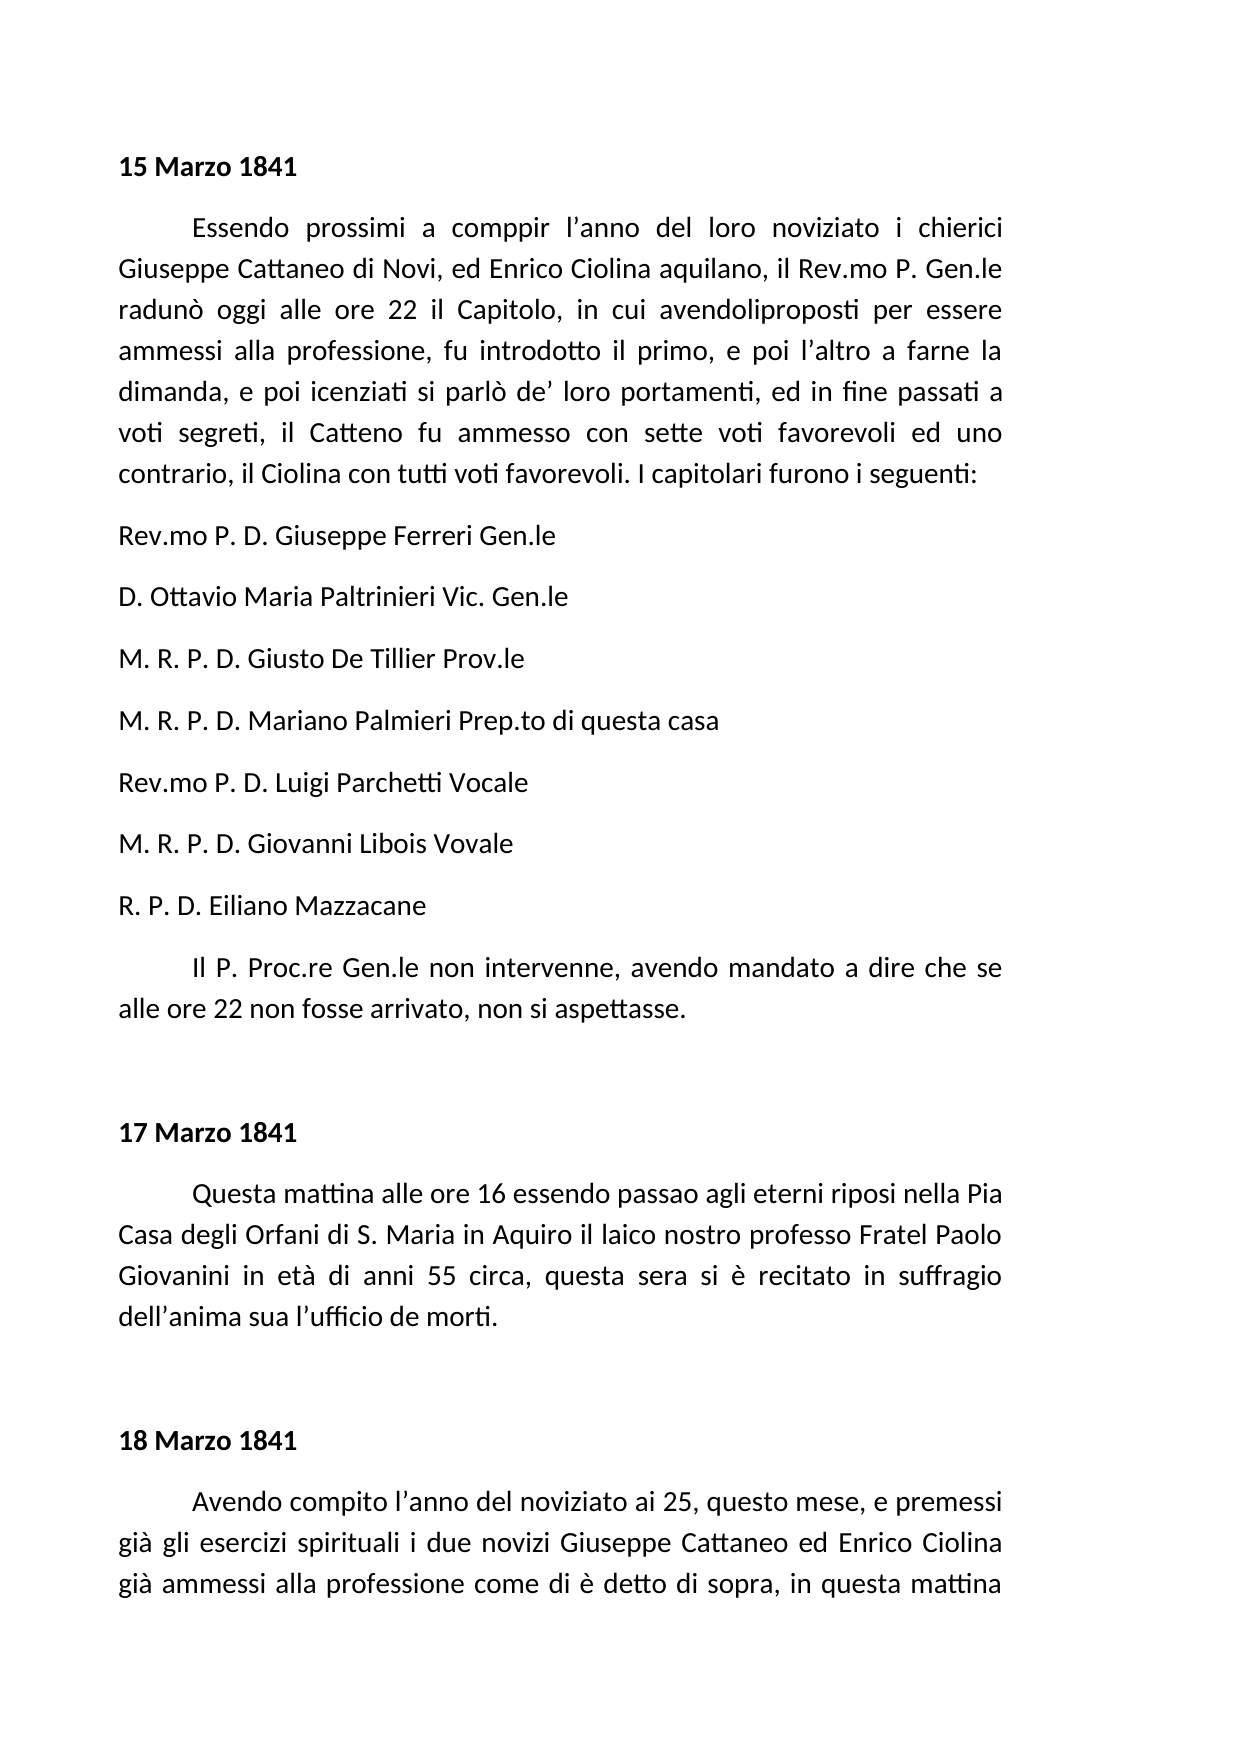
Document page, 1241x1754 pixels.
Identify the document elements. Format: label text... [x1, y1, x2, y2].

text 18 Marzo 1841 [118, 1422, 1004, 1457]
text Questa mattina alle ore 16 essendo passao agli eterni riposi nella Pia Casa degli Orfani di S. Maria in Aquiro il laico nostro professo Fratel Paolo Giovanini in età di anni 55 circa, questa sera si è recitato in suffragio dell’anima sua l’ufficio de morti. [118, 1175, 1004, 1334]
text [118, 1483, 1004, 1601]
text Rev.mo P. D. Luigi Parchetti Vocale [118, 764, 1004, 799]
text M. R. P. D. Mariano Palmieri Prep.to di questa casa [118, 702, 1004, 738]
text Il P. Proc.re Gen.le non intervenne, avendo mandato a dire che se alle ore 22 non fosse arrivato, non si aspettasse. [118, 949, 1004, 1026]
text D. Ottavio Maria Paltrinieri Vic. Gen.le [118, 578, 1004, 614]
text Rev.mo P. D. Giuseppe Ferreri Gen.le [118, 517, 1004, 552]
text R. P. D. Eiliano Mazzacane [118, 887, 1004, 923]
text M. R. P. D. Giusto De Tillier Prov.le [118, 640, 1004, 676]
text 15 Marzo 1841 [118, 148, 1004, 183]
text 17 Marzo 1841 [118, 1114, 1004, 1149]
text Essendo prossimi a comppir l’anno del loro noviziato i chierici Giuseppe Cattaneo di Novi, ed Enrico Ciolina aquilano, il Rev.mo P. Gen.le radunò oggi alle ore 22 il Capitolo, in cui avendoliproposti per essere ammessi alla professione, fu introdotto il primo, e poi l’altro a farne la dimanda, e poi icenziati si parlò de’ loro portamenti, ed in fine passati a voti segreti, il Catteno fu ammesso con sette voti favorevoli ed uno contrario, il Ciolina con tutti voti favorevoli. I capitolari furono i seguenti: [118, 209, 1004, 491]
text M. R. P. D. Giovanni Libois Vovale [118, 826, 1004, 861]
